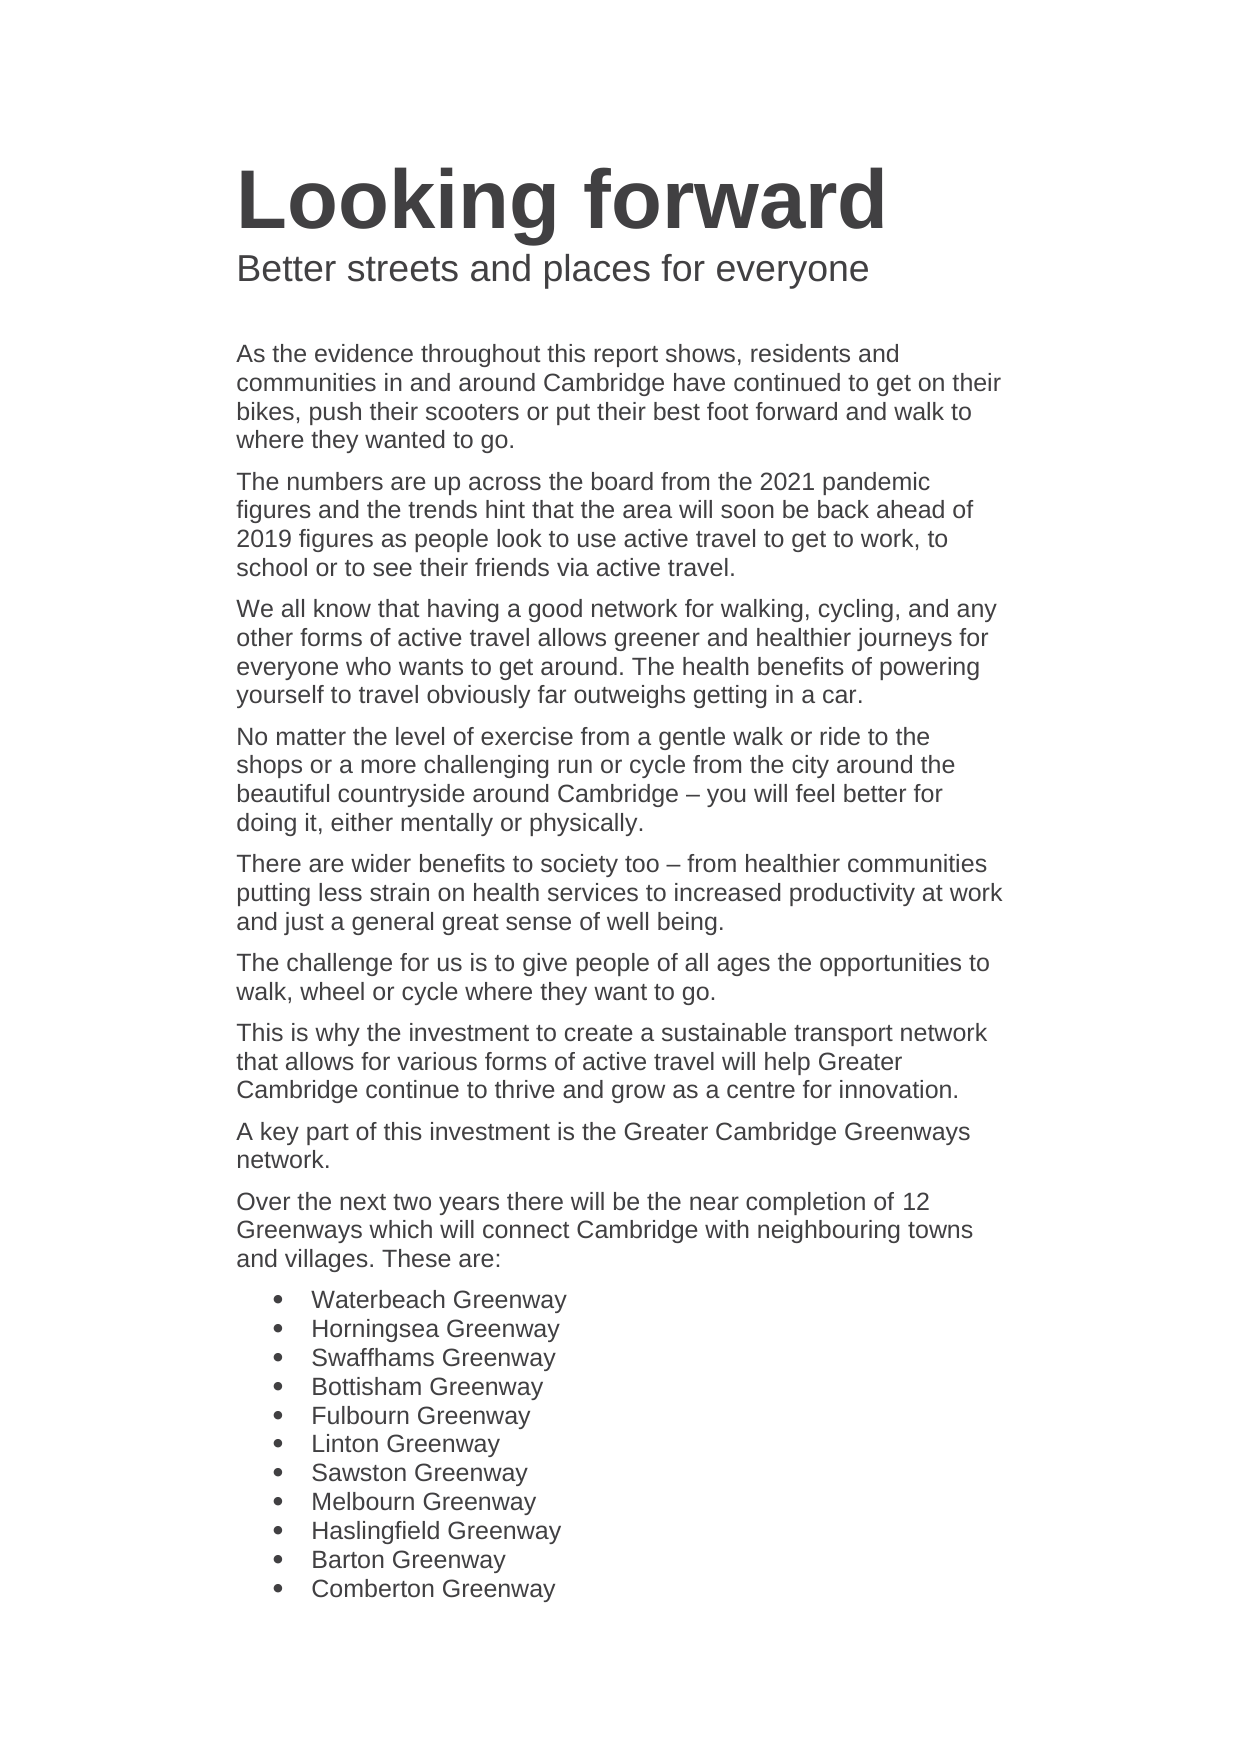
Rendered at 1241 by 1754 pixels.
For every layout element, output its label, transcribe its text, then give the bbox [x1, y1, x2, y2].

text This is why the investment to create a sustainable transport network that allows for various forms of active travel will help Greater Cambridge continue to thrive and grow as a centre for innovation. [236, 1018, 1004, 1104]
subtitle Looking forward [236, 150, 1004, 246]
list Fulbourn Greenway [274, 1401, 1004, 1429]
list Barton Greenway [274, 1545, 1004, 1574]
list Swaffhams Greenway [274, 1343, 1004, 1372]
list Waterbeach Greenway [274, 1285, 1004, 1314]
list Melbourn Greenway [274, 1487, 1004, 1516]
text A key part of this investment is the Greater Cambridge Greenways network. [236, 1116, 1004, 1174]
text As the evidence throughout this report shows, residents and communities in and around Cambridge have continued to get on their bikes, push their scooters or put their best foot forward and walk to where they wanted to go. [236, 339, 1004, 454]
list Comberton Greenway [274, 1574, 1004, 1603]
text The numbers are up across the board from the 2021 pandemic figures and the trends hint that the area will soon be back ahead of 2019 figures as people look to use active travel to get to work, to school or to see their friends via active travel. [236, 466, 1004, 581]
list Horningsea Greenway [274, 1314, 1004, 1343]
list Haslingfield Greenway [274, 1516, 1004, 1545]
subtitle Better streets and places for everyone [236, 246, 1004, 289]
text We all know that having a good network for walking, cycling, and any other forms of active travel allows greener and healthier journeys for everyone who wants to get around. The health benefits of powering yourself to travel obviously far outweighs getting in a car. [236, 594, 1004, 709]
text Over the next two years there will be the near completion of 12 Greenways which will connect Cambridge with neighbouring towns and villages. These are: [236, 1186, 1004, 1273]
list Sawston Greenway [274, 1458, 1004, 1487]
text No matter the level of exercise from a gentle walk or ride to the shops or a more challenging run or cycle from the city around the beautiful countryside around Cambridge – you will feel better for doing it, either mentally or physically. [236, 721, 1004, 836]
list Bottisham Greenway [274, 1372, 1004, 1401]
list Linton Greenway [274, 1429, 1004, 1458]
text The challenge for us is to give people of all ages the opportunities to walk, wheel or cycle where they want to go. [236, 948, 1004, 1005]
text There are wider benefits to society too – from healthier communities putting less strain on health services to increased productivity at work and just a general great sense of well being. [236, 849, 1004, 935]
